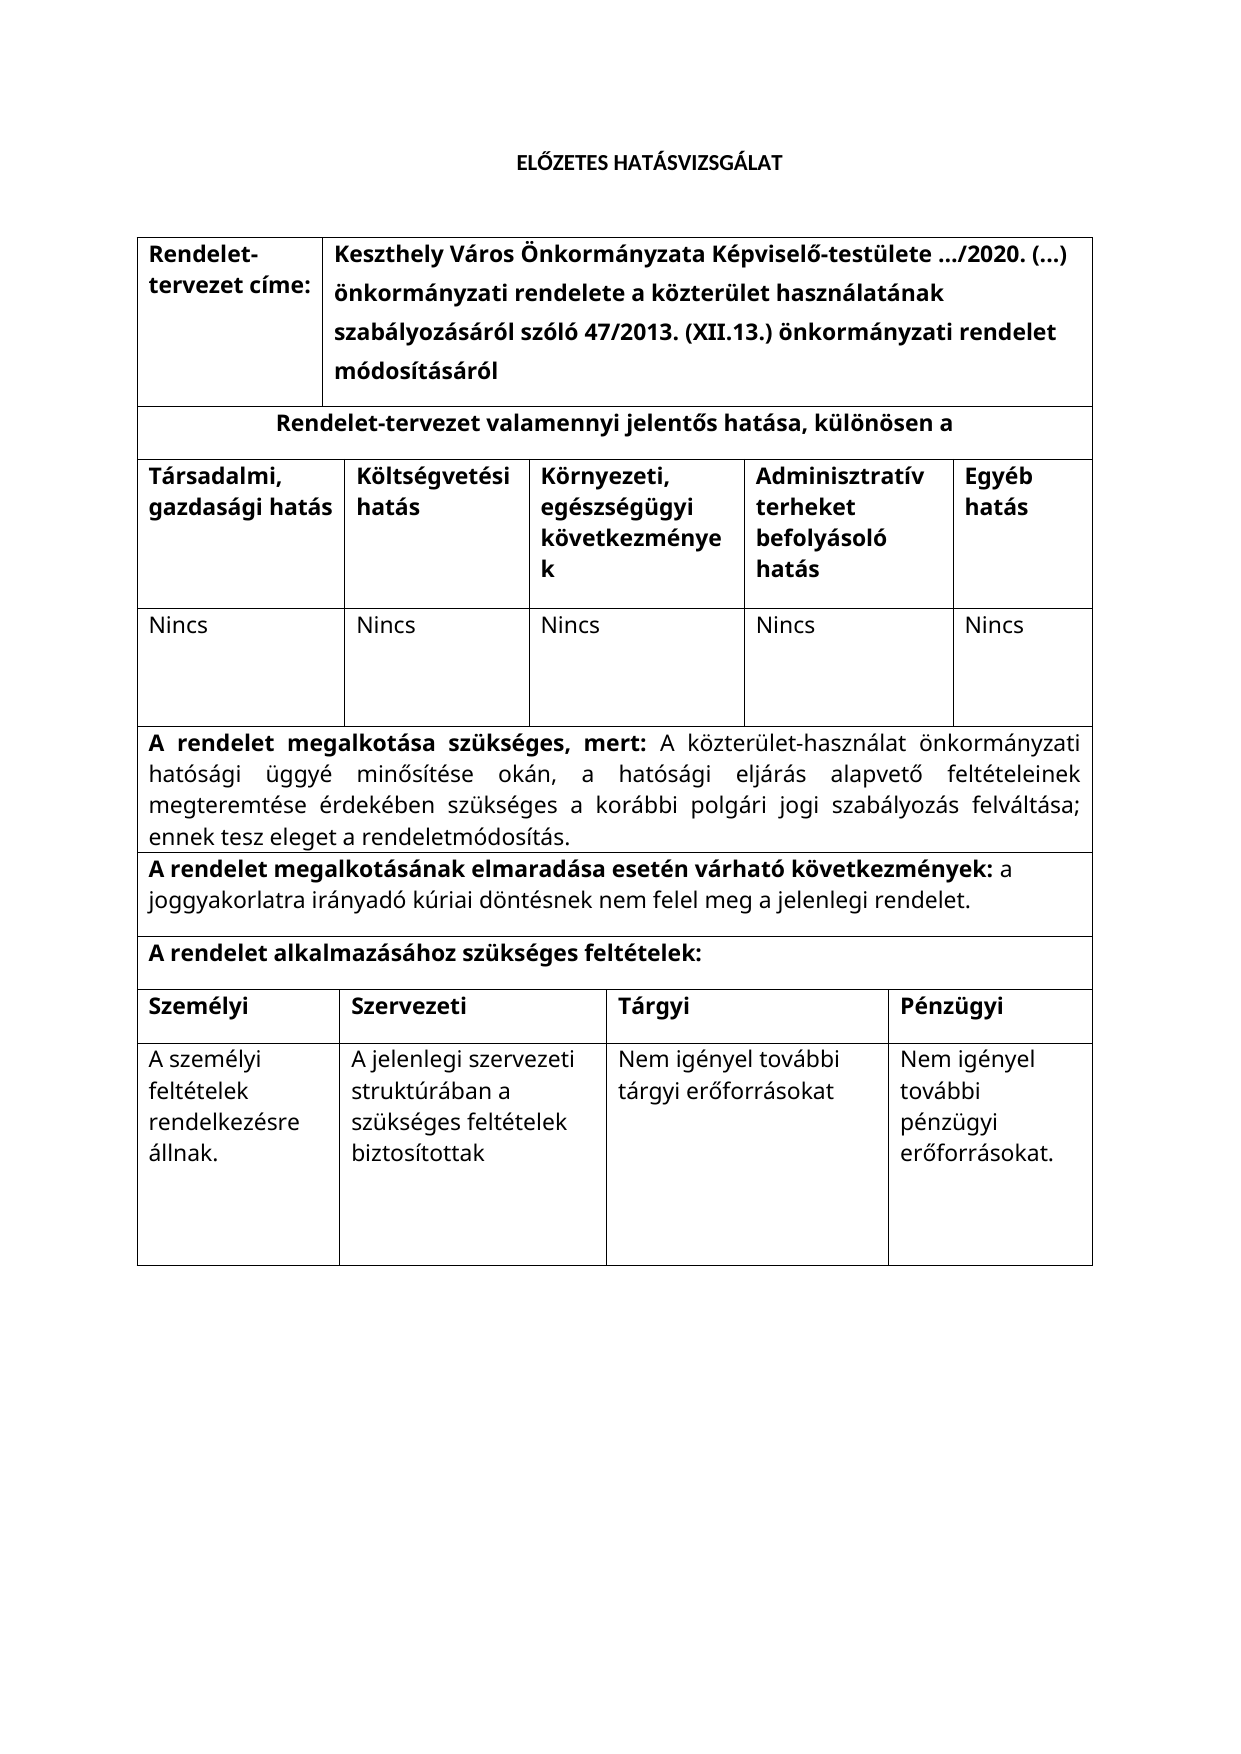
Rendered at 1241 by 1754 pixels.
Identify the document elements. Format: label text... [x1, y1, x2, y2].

table_cell Szervezeti [340, 990, 606, 1042]
table_cell Nincs [954, 609, 1092, 726]
table_cell Nem igényel további pénzügyi erőforrásokat. [889, 1044, 1092, 1265]
table_cell Személyi [138, 990, 339, 1042]
table_cell Költségvetési hatás [345, 460, 529, 608]
table_cell Rendelet-tervezet valamennyi jelentős hatása, különösen a [138, 407, 1092, 459]
table_cell Nincs [345, 609, 529, 726]
table_cell Tárgyi [607, 990, 888, 1042]
table_cell A személyi feltételek rendelkezésre állnak. [138, 1044, 339, 1265]
table_header Rendelet-tervezet címe: [138, 238, 322, 406]
table_cell Adminisztratív terheket befolyásoló hatás [745, 460, 953, 608]
table_cell Társadalmi, gazdasági hatás [138, 460, 344, 608]
table_header Keszthely Város Önkormányzata Képviselő-testülete …/2020. (...) önkormányzati rendelete a közterület használatának szabályozásáról szóló 47/2013. (XII.13.) önkormányzati rendelet módosításáról [323, 238, 1092, 406]
table_cell Nem igényel további tárgyi erőforrásokat [607, 1044, 888, 1265]
table_cell Környezeti, egészségügyi következmények [530, 460, 744, 608]
table_cell A jelenlegi szervezeti struktúrában a szükséges feltételek biztosítottak [340, 1044, 606, 1265]
table_cell Egyéb hatás [954, 460, 1092, 608]
table_cell A rendelet alkalmazásához szükséges feltételek: [138, 937, 1092, 989]
table_cell A rendelet megalkotásának elmaradása esetén várható következmények: a joggyakorlatra irányadó kúriai döntésnek nem felel meg a jelenlegi rendelet. [138, 853, 1092, 936]
table_cell Nincs [530, 609, 744, 726]
text ELŐZETES HATÁSVIZSGÁLAT [443, 148, 1093, 176]
table_cell Nincs [138, 609, 344, 726]
table_cell Pénzügyi [889, 990, 1092, 1042]
table_cell Nincs [745, 609, 953, 726]
table_cell A rendelet megalkotása szükséges, mert: A közterület-használat önkormányzati hatósági üggyé minősítése okán, a hatósági eljárás alapvető feltételeinek megteremtése érdekében szükséges a korábbi polgári jogi szabályozás felváltása; ennek tesz eleget a rendeletmódosítás. [138, 727, 1092, 852]
